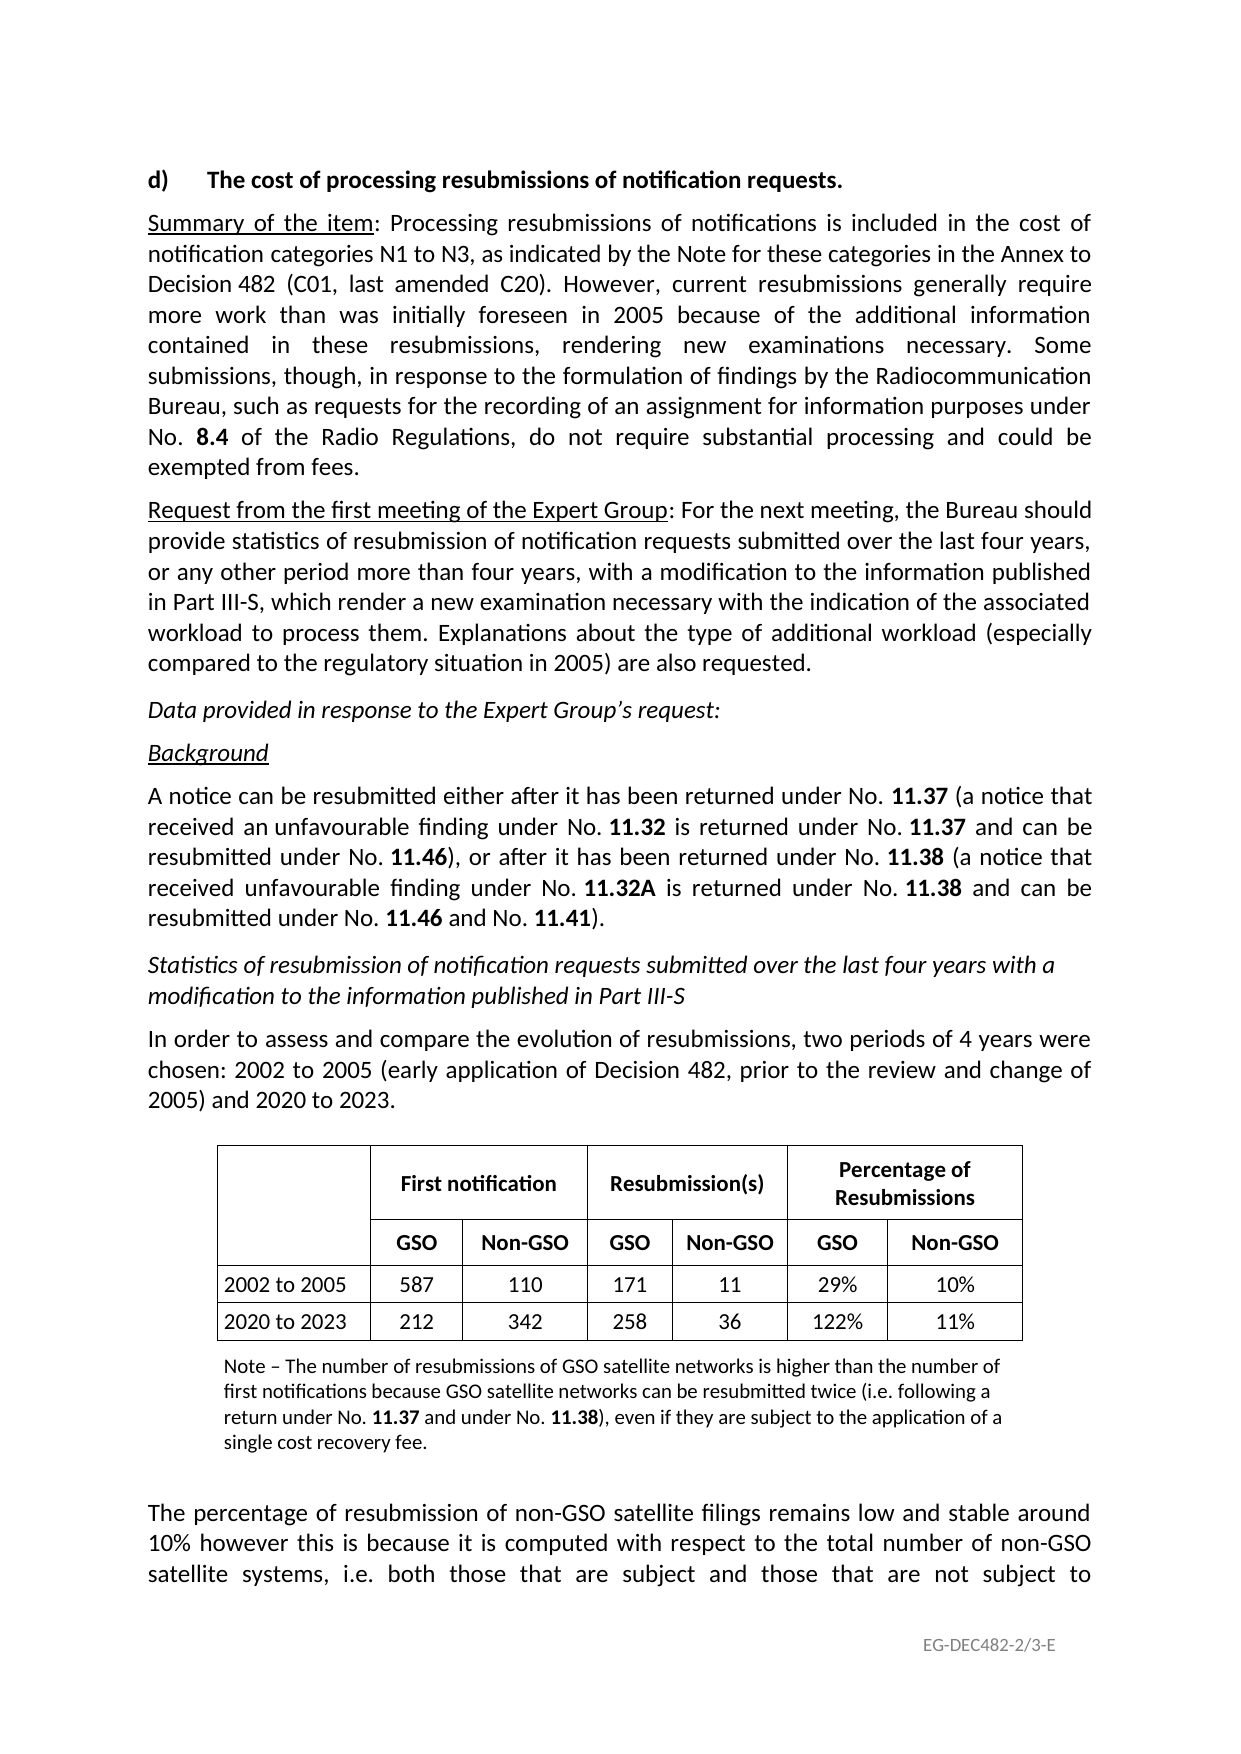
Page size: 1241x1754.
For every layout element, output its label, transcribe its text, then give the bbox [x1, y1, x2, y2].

table_cell 342 [463, 1303, 587, 1339]
table_cell Note – The number of resubmissions of GSO satellite networks is higher than the number of first notifications because GSO satellite networks can be resubmitted twice (i.e. following a return under No. 11.37 and under No. 11.38), even if they are subject to the application of a single cost recovery fee. [218, 1341, 1022, 1459]
table_cell 122% [788, 1303, 887, 1339]
table_cell GSO [588, 1220, 672, 1265]
table_cell 29% [788, 1266, 887, 1302]
table_cell 258 [588, 1303, 672, 1339]
table_header First notification [371, 1146, 587, 1219]
table_cell 11 [673, 1266, 787, 1302]
table_cell 10% [888, 1266, 1022, 1302]
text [148, 1497, 1092, 1588]
table_cell 36 [673, 1303, 787, 1339]
subtitle Data provided in response to the Expert Group’s request: [148, 694, 1092, 725]
table_cell 171 [588, 1266, 672, 1302]
subtitle d) The cost of processing resubmissions of notification requests. [148, 164, 1092, 195]
text A notice can be resubmitted either after it has been returned under No. 11.37 (a notice that received an unfavourable finding under No. 11.32 is returned under No. 11.37 and can be resubmitted under No. 11.46), or after it has been returned under No. 11.38 (a notice that received unfavourable finding under No. 11.32A is returned under No. 11.38 and can be resubmitted under No. 11.46 and No. 11.41). [148, 780, 1092, 933]
text In order to assess and compare the evolution of resubmissions, two periods of 4 years were chosen: 2002 to 2005 (early application of Decision 482, prior to the review and change of 2005) and 2020 to 2023. [148, 1023, 1092, 1115]
table_cell 11% [888, 1303, 1022, 1339]
subtitle Background [148, 737, 1092, 768]
table_header Percentage of Resubmissions [788, 1146, 1022, 1219]
table_cell 110 [463, 1266, 587, 1302]
subtitle Statistics of resubmission of notification requests submitted over the last four years with a modification to the information published in Part III-S [148, 950, 1092, 1011]
text Summary of the item: Processing resubmissions of notifications is included in the cost of notification categories N1 to N3, as indicated by the Note for these categories in the Annex to Decision 482 (C01, last amended C20). However, current resubmissions generally require more work than was initially foreseen in 2005 because of the additional information contained in these resubmissions, rendering new examinations necessary. Some submissions, though, in response to the formulation of findings by the Radiocommunication Bureau, such as requests for the recording of an assignment for information purposes under No. 8.4 of the Radio Regulations, do not require substantial processing and could be exempted from fees. [148, 207, 1092, 482]
table_header Resubmission(s) [588, 1146, 787, 1219]
table_cell Non-GSO [888, 1220, 1022, 1265]
table_cell Non-GSO [673, 1220, 787, 1265]
table_cell GSO [371, 1220, 462, 1265]
table_cell Non-GSO [463, 1220, 587, 1265]
table_header [218, 1146, 370, 1265]
text Request from the first meeting of the Expert Group: For the next meeting, the Bureau should provide statistics of resubmission of notification requests submitted over the last four years, or any other period more than four years, with a modification to the information published in Part III-S, which render a new examination necessary with the indication of the associated workload to process them. Explanations about the type of additional workload (especially compared to the regulatory situation in 2005) are also requested. [148, 494, 1092, 678]
table_cell 2002 to 2005 [218, 1266, 370, 1302]
table_cell 212 [371, 1303, 462, 1339]
table_cell 2020 to 2023 [218, 1303, 370, 1339]
table_cell GSO [788, 1220, 887, 1265]
table_cell 587 [371, 1266, 462, 1302]
